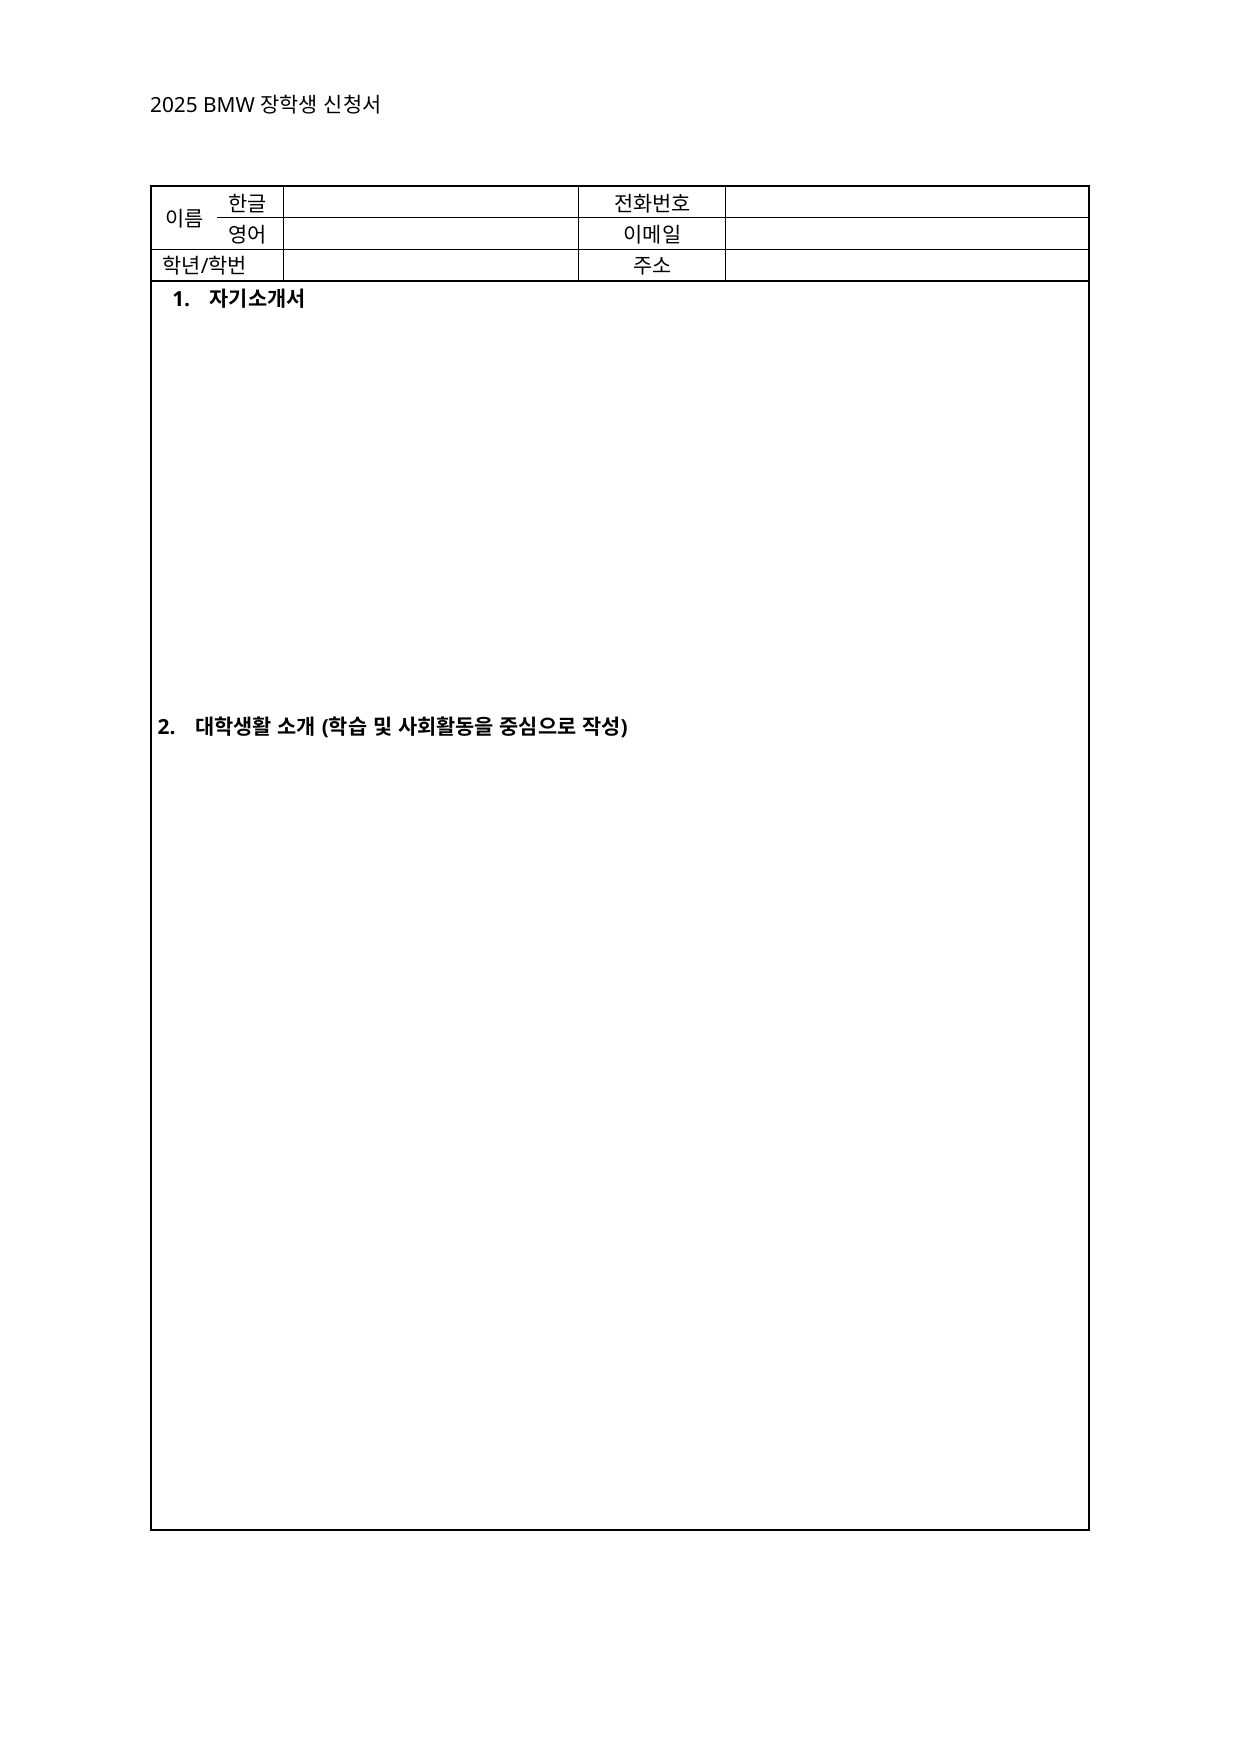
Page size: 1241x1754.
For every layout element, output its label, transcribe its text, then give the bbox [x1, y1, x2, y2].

table_header [726, 187, 1088, 217]
table_cell [284, 218, 578, 248]
table_cell [726, 218, 1088, 248]
table_cell 이메일 [579, 218, 725, 248]
table_cell 자기소개서 대학생활 소개 (학습 및 사회활동을 중심으로 작성) [152, 282, 1088, 1529]
table_cell [726, 250, 1088, 280]
table_header 전화번호 [579, 187, 725, 217]
table_header 이름 [152, 187, 217, 248]
table_cell 영어 [217, 218, 283, 248]
table_header [284, 187, 578, 217]
table_cell 학년/학번 [152, 250, 283, 280]
table_cell [284, 250, 578, 280]
table_header 한글 [217, 187, 283, 217]
table_cell 주소 [579, 250, 725, 280]
